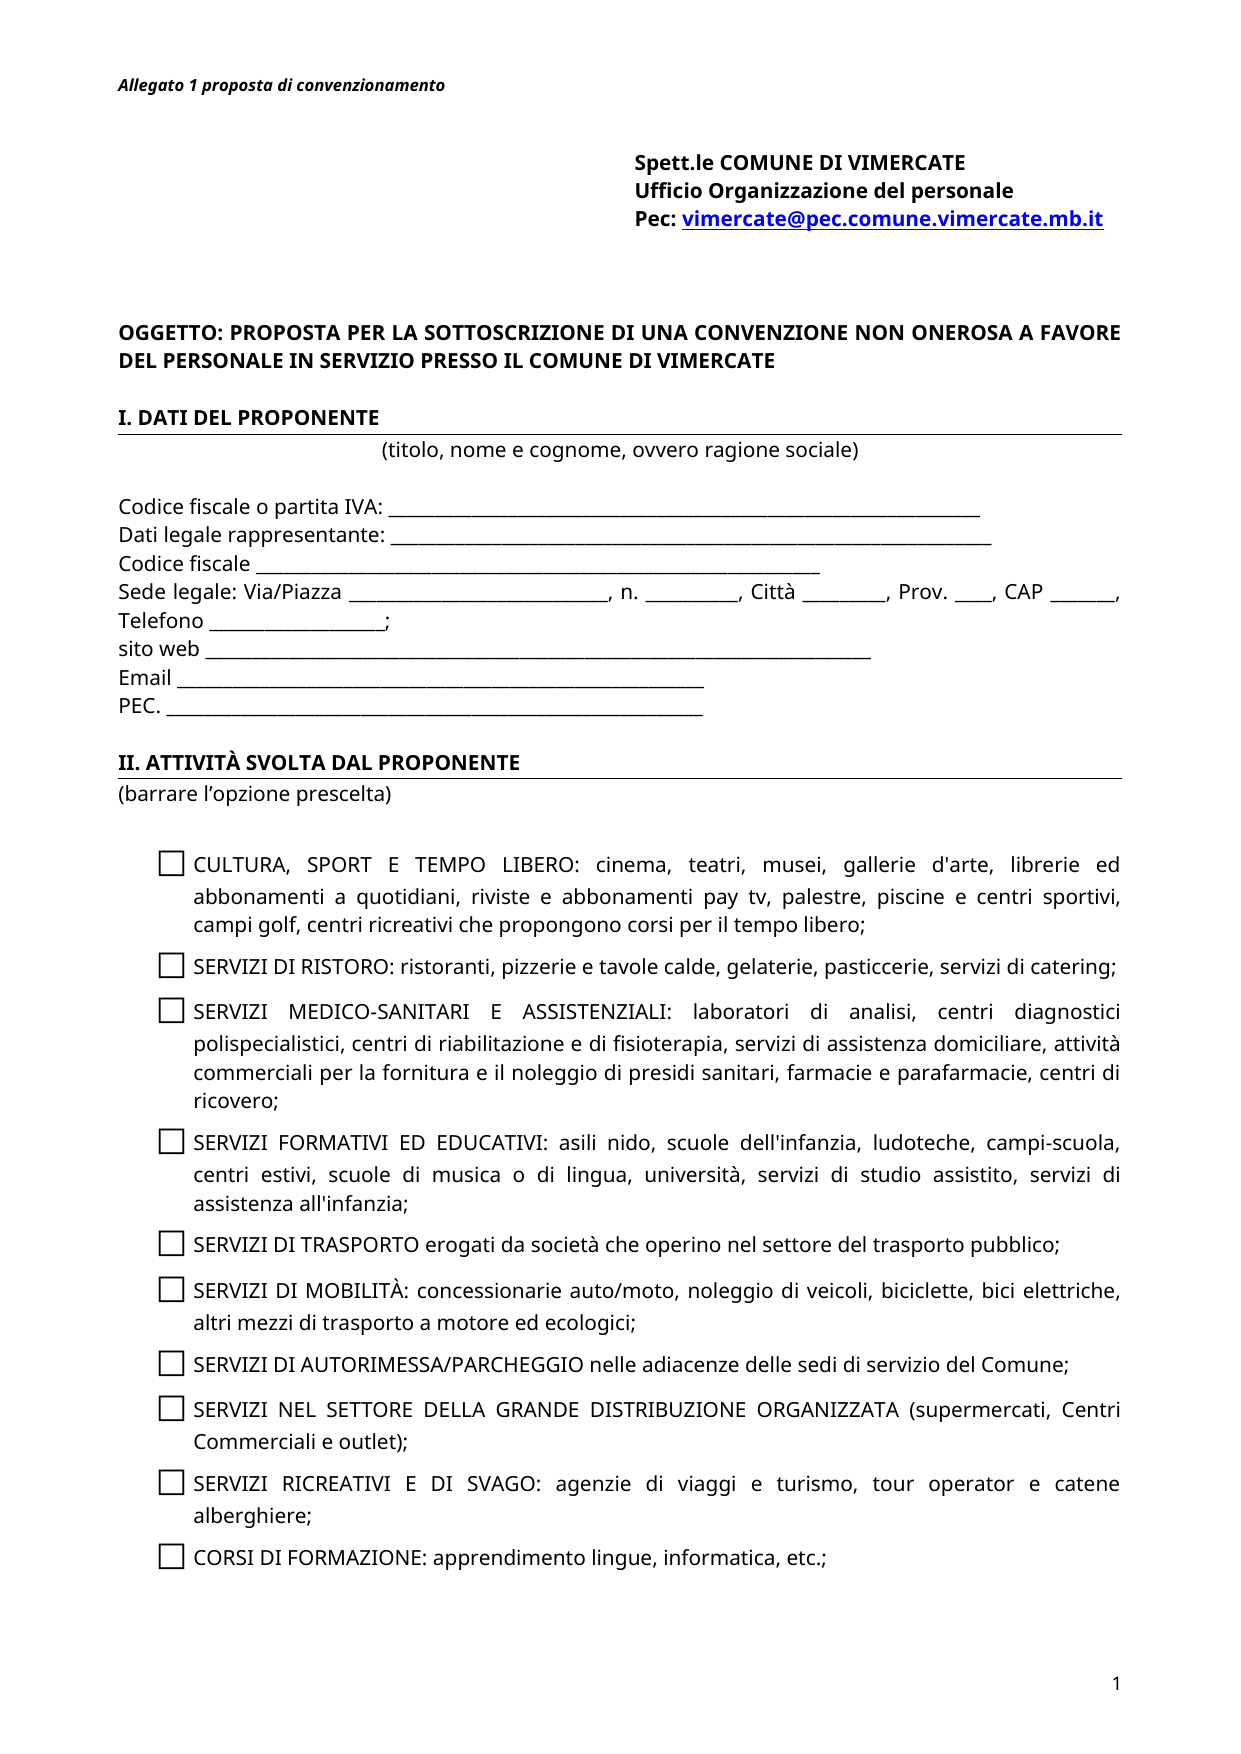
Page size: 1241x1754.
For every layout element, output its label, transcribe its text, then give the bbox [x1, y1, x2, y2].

list SERVIZI DI RISTORO: ristoranti, pizzerie e tavole calde, gelaterie, pasticcerie, servizi di catering; [156, 939, 1122, 984]
text Pec: vimercate@pec.comune.vimercate.mb.it [634, 204, 1122, 233]
text Sede legale: Via/Piazza ____________________________, n. __________, Città _________, Prov. ____, CAP _______, Telefono ___________________; [118, 577, 1122, 634]
text (titolo, nome e cognome, ovvero ragione sociale) [118, 435, 1122, 463]
text Spett.le COMUNE DI VIMERCATE [634, 148, 1122, 176]
text OGGETTO: PROPOSTA PER LA SOTTOSCRIZIONE DI UNA CONVENZIONE NON ONEROSA A FAVORE DEL PERSONALE IN SERVIZIO PRESSO IL COMUNE DI VIMERCATE [118, 318, 1122, 375]
text II. ATTIVITÀ SVOLTA DAL PROPONENTE [118, 748, 1122, 778]
list SERVIZI FORMATIVI ED EDUCATIVI: asili nido, scuole dell'infanzia, ludoteche, campi-scuola, centri estivi, scuole di musica o di lingua, università, servizi di studio assistito, servizi di assistenza all'infanzia; [156, 1115, 1122, 1217]
text Ufficio Organizzazione del personale [634, 176, 1122, 204]
list SERVIZI DI AUTORIMESSA/PARCHEGGIO nelle adiacenze delle sedi di servizio del Comune; [156, 1336, 1122, 1382]
text (barrare l’opzione prescelta) [118, 779, 1122, 808]
text I. DATI DEL PROPONENTE [118, 403, 1122, 434]
list CULTURA, SPORT E TEMPO LIBERO: cinema, teatri, musei, gallerie d'arte, librerie ed abbonamenti a quotidiani, riviste e abbonamenti pay tv, palestre, piscine e centri sportivi, campi golf, centri ricreativi che propongono corsi per il tempo libero; [156, 836, 1122, 939]
list SERVIZI MEDICO-SANITARI E ASSISTENZIALI: laboratori di analisi, centri diagnostici polispecialistici, centri di riabilitazione e di fisioterapia, servizi di assistenza domiciliare, attività commerciali per la fornitura e il noleggio di presidi sanitari, farmacie e parafarmacie, centri di ricovero; [156, 984, 1122, 1115]
text Dati legale rappresentante: _________________________________________________________________ [118, 520, 1122, 549]
text Codice fiscale o partita IVA: ________________________________________________________________ [118, 492, 1122, 520]
list SERVIZI NEL SETTORE DELLA GRANDE DISTRIBUZIONE ORGANIZZATA (supermercati, Centri Commerciali e outlet); [156, 1382, 1122, 1456]
text Codice fiscale _____________________________________________________________ [118, 549, 1122, 577]
text Email _________________________________________________________ [118, 663, 1122, 691]
list SERVIZI DI TRASPORTO erogati da società che operino nel settore del trasporto pubblico; [156, 1217, 1122, 1262]
list SERVIZI RICREATIVI E DI SVAGO: agenzie di viaggi e turismo, tour operator e catene alberghiere; [156, 1456, 1122, 1529]
list CORSI DI FORMAZIONE: apprendimento lingue, informatica, etc.; [156, 1529, 1122, 1575]
text PEC. __________________________________________________________ [118, 691, 1122, 719]
text sito web ________________________________________________________________________ [118, 634, 1122, 663]
list SERVIZI DI MOBILITÀ: concessionarie auto/moto, noleggio di veicoli, biciclette, bici elettriche, altri mezzi di trasporto a motore ed ecologici; [156, 1262, 1122, 1336]
